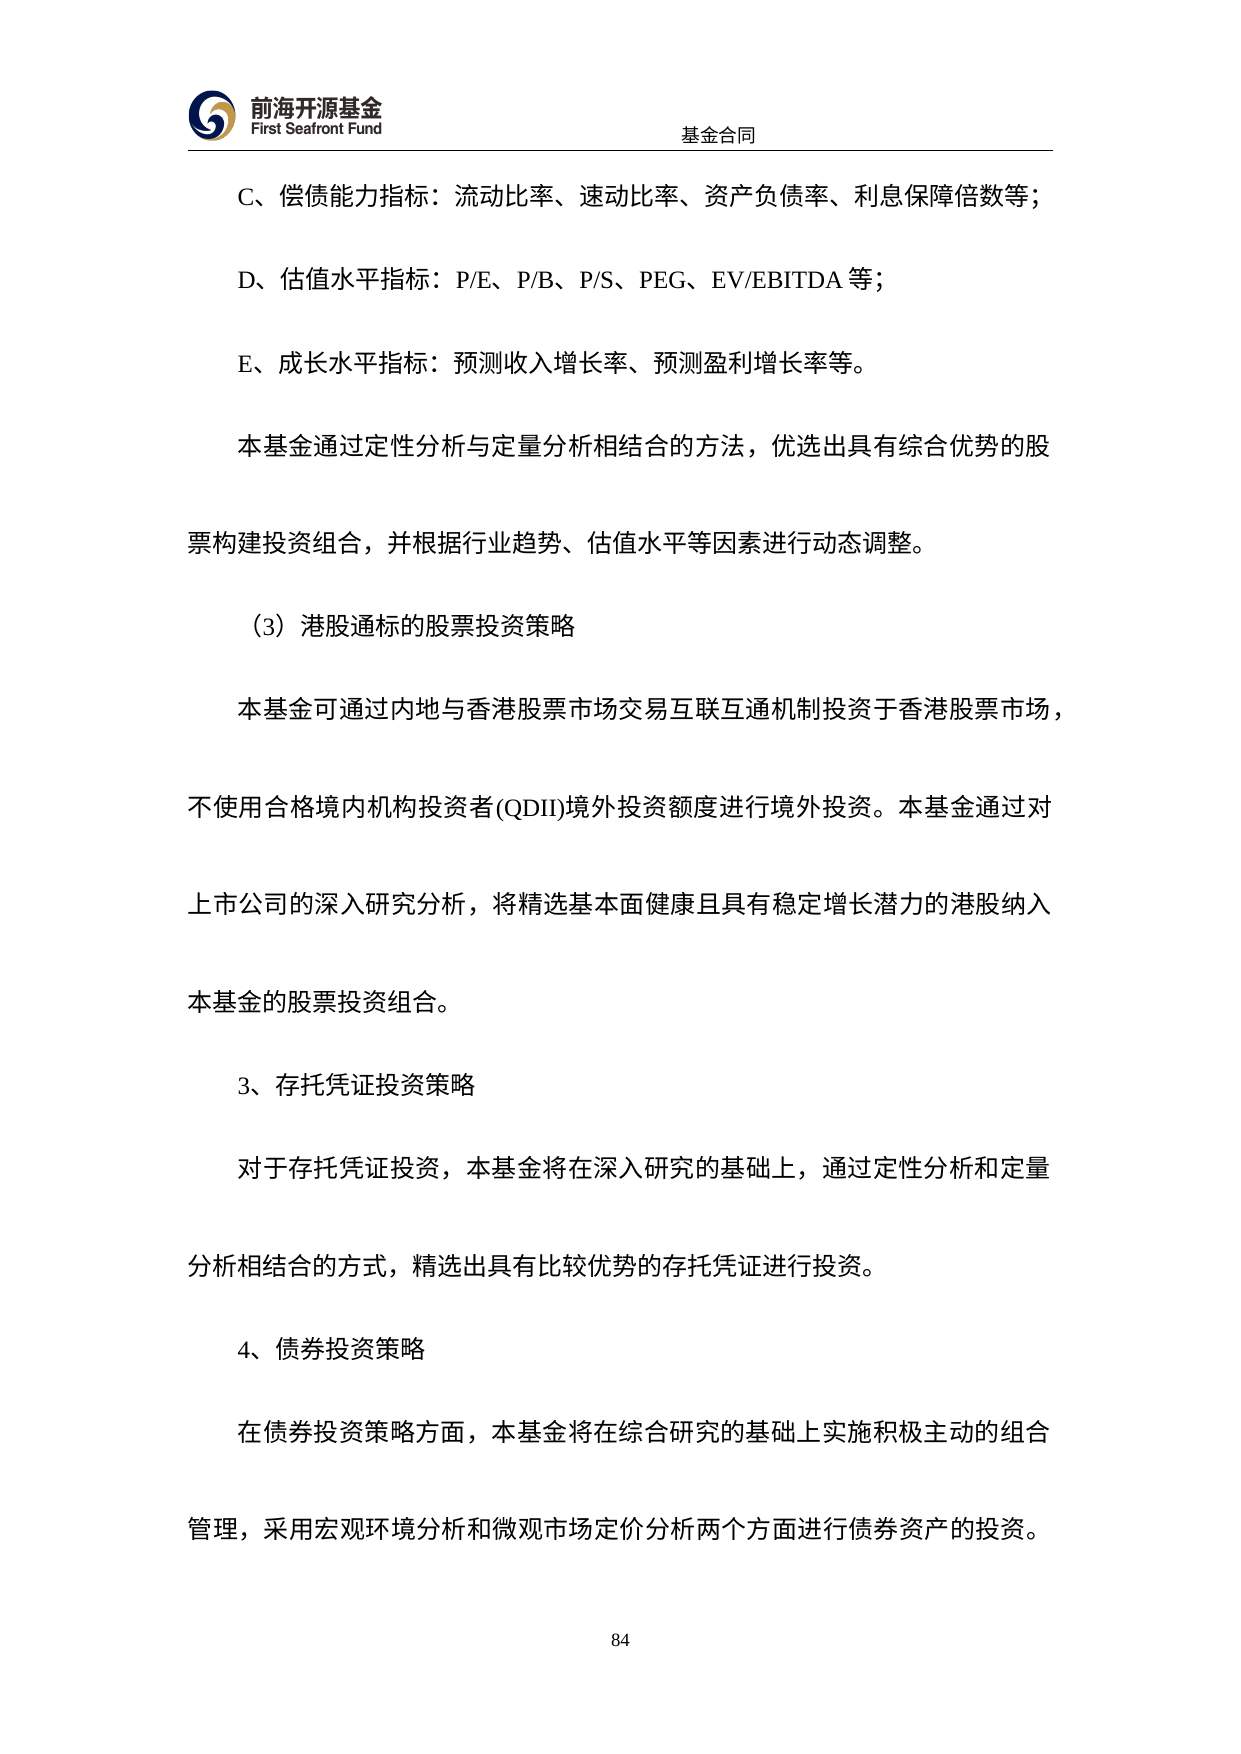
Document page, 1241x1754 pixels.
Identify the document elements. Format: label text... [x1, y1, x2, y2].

text （3）港股通标的股票投资策略 [187, 592, 1053, 657]
text 3、存托凭证投资策略 [187, 1051, 1053, 1116]
text E、成长水平指标：预测收入增长率、预测盈利增长率等。 [187, 329, 1053, 394]
text C、偿债能力指标：流动比率、速动比率、资产负债率、利息保障倍数等； [187, 162, 1053, 227]
picture [187, 88, 386, 143]
text 本基金可通过内地与香港股票市场交易互联互通机制投资于香港股票市场，不使用合格境内机构投资者(QDII)境外投资额度进行境外投资。本基金通过对上市公司的深入研究分析，将精选基本面健康且具有稳定增长潜力的港股纳入本基金的股票投资组合。 [187, 676, 1053, 1033]
text 本基金通过定性分析与定量分析相结合的方法，优选出具有综合优势的股票构建投资组合，并根据行业趋势、估值水平等因素进行动态调整。 [187, 412, 1053, 574]
text 4、债券投资策略 [187, 1315, 1053, 1380]
text 对于存托凭证投资，本基金将在深入研究的基础上，通过定性分析和定量分析相结合的方式，精选出具有比较优势的存托凭证进行投资。 [187, 1134, 1053, 1297]
text D、估值水平指标：P/E、P/B、P/S、PEG、EV/EBITDA等； [187, 246, 1053, 311]
